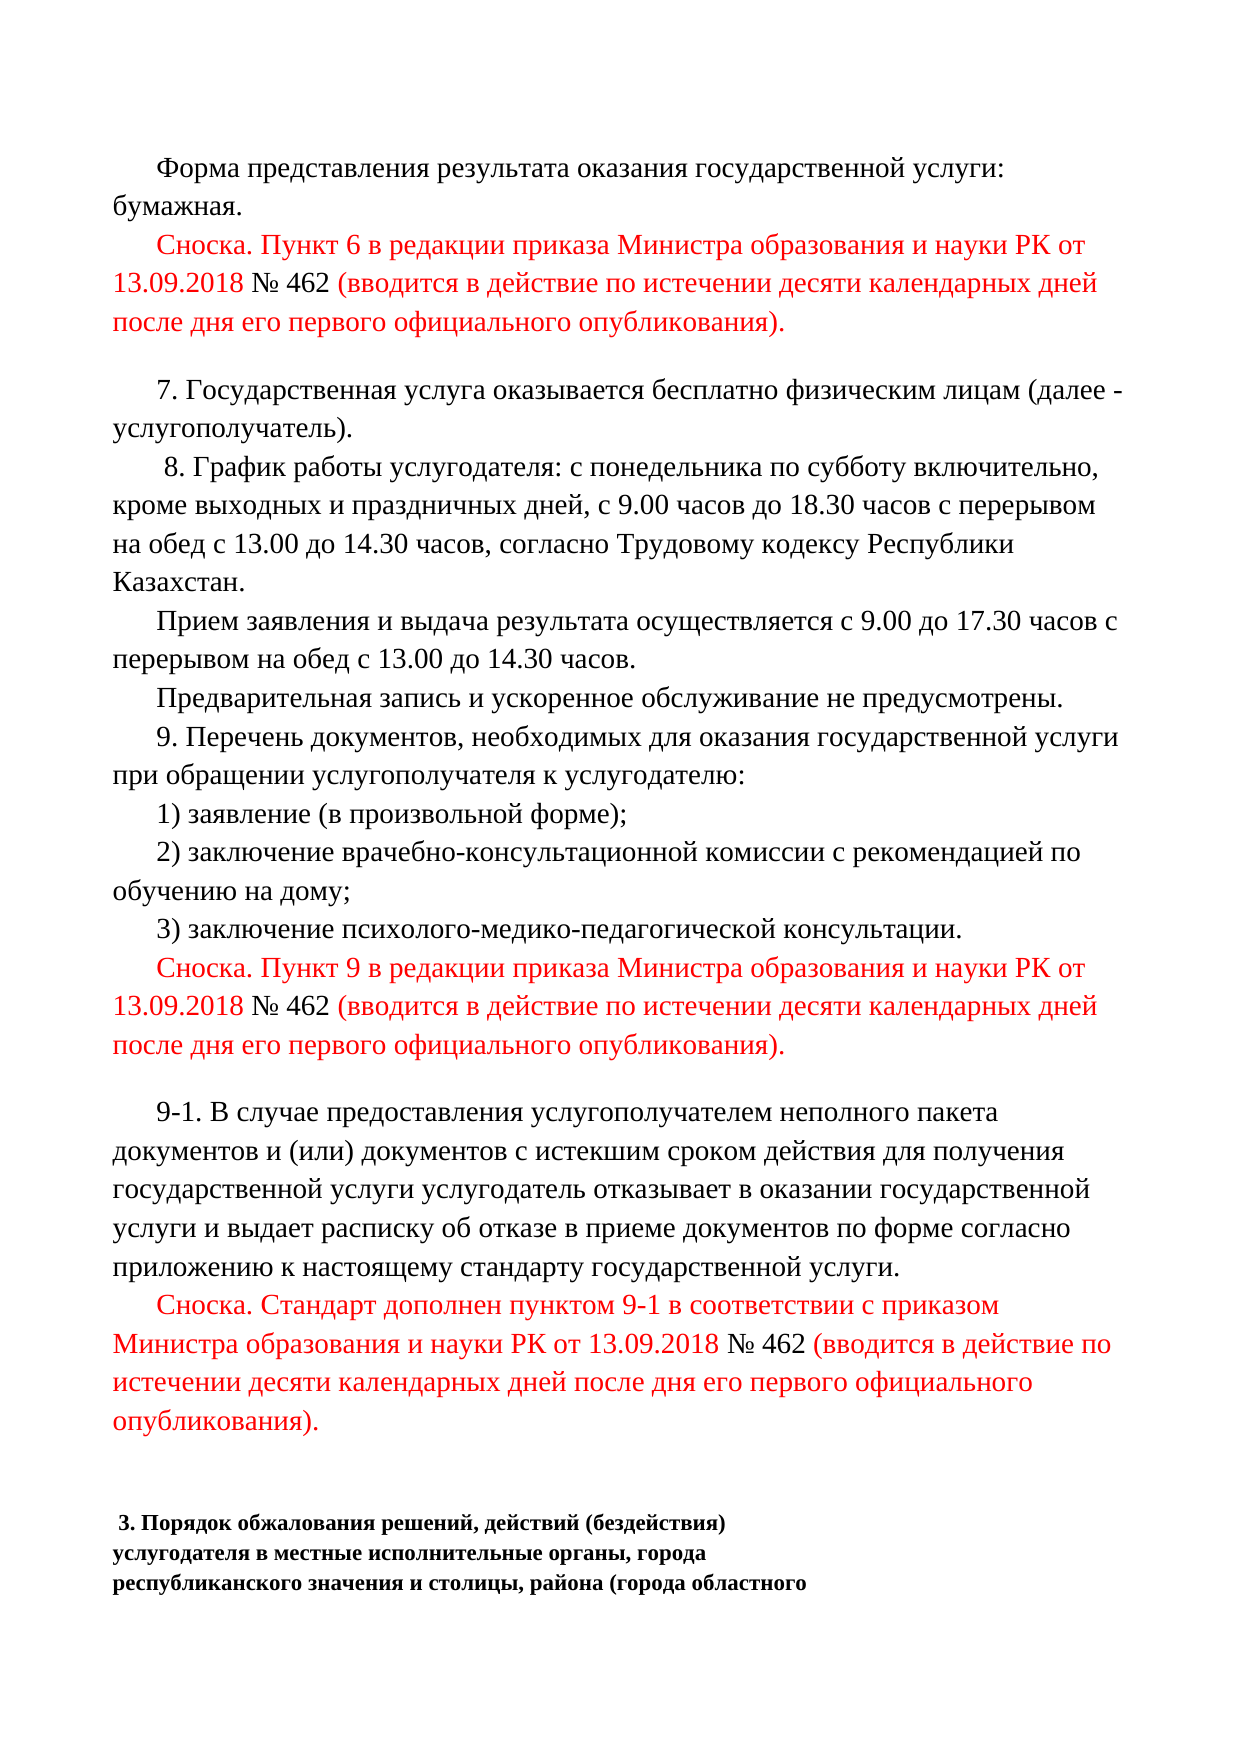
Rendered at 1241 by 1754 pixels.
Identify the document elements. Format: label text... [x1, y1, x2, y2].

text 9-1. В случае предоставления услугополучателем неполного пакета документов и (или) документов с истекшим сроком действия для получения государственной услуги услугодатель отказывает в оказании государственной услуги и выдает расписку об отказе в приеме документов по форме согласно приложению к настоящему стандарту государственной услуги. [112, 1094, 1128, 1282]
text Форма представления результата оказания государственной услуги: бумажная. [112, 150, 1128, 222]
text 2) заключение врачебно-консультационной комиссии с рекомендацией по обучению на дому; [112, 834, 1128, 906]
text 8. График работы услугодателя: с понедельника по субботу включительно, кроме выходных и праздничных дней, с 9.00 часов до 18.30 часов с перерывом на обед с 13.00 до 14.30 часов, согласно Трудовому кодексу Республики Казахстан. [112, 449, 1128, 598]
text Предварительная запись и ускоренное обслуживание не предусмотрены. [112, 680, 1128, 714]
text 1) заявление (в произвольной форме); [112, 796, 1128, 829]
text 7. Государственная услуга оказывается бесплатно физическим лицам (далее - услугополучатель). [112, 372, 1128, 444]
text Сноска. Пункт 6 в редакции приказа Министра образования и науки РК от 13.09.2018 № 462 (вводится в действие по истечении десяти календарных дней после дня его первого официального опубликования). [112, 227, 1128, 368]
text Прием заявления и выдача результата осуществляется с 9.00 до 17.30 часов с перерывом на обед с 13.00 до 14.30 часов. [112, 603, 1128, 675]
text Сноска. Стандарт дополнен пунктом 9-1 в соответствии с приказом Министра образования и науки РК от 13.09.2018 № 462 (вводится в действие по истечении десяти календарных дней после дня его первого официального опубликования). [112, 1287, 1128, 1505]
text Сноска. Пункт 9 в редакции приказа Министра образования и науки РК от 13.09.2018 № 462 (вводится в действие по истечении десяти календарных дней после дня его первого официального опубликования). [112, 950, 1128, 1091]
text 9. Перечень документов, необходимых для оказания государственной услуги при обращении услугополучателя к услугодателю: [112, 719, 1128, 791]
text 3) заключение психолого-медико-педагогической консультации. [112, 911, 1128, 945]
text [112, 1509, 1128, 1596]
